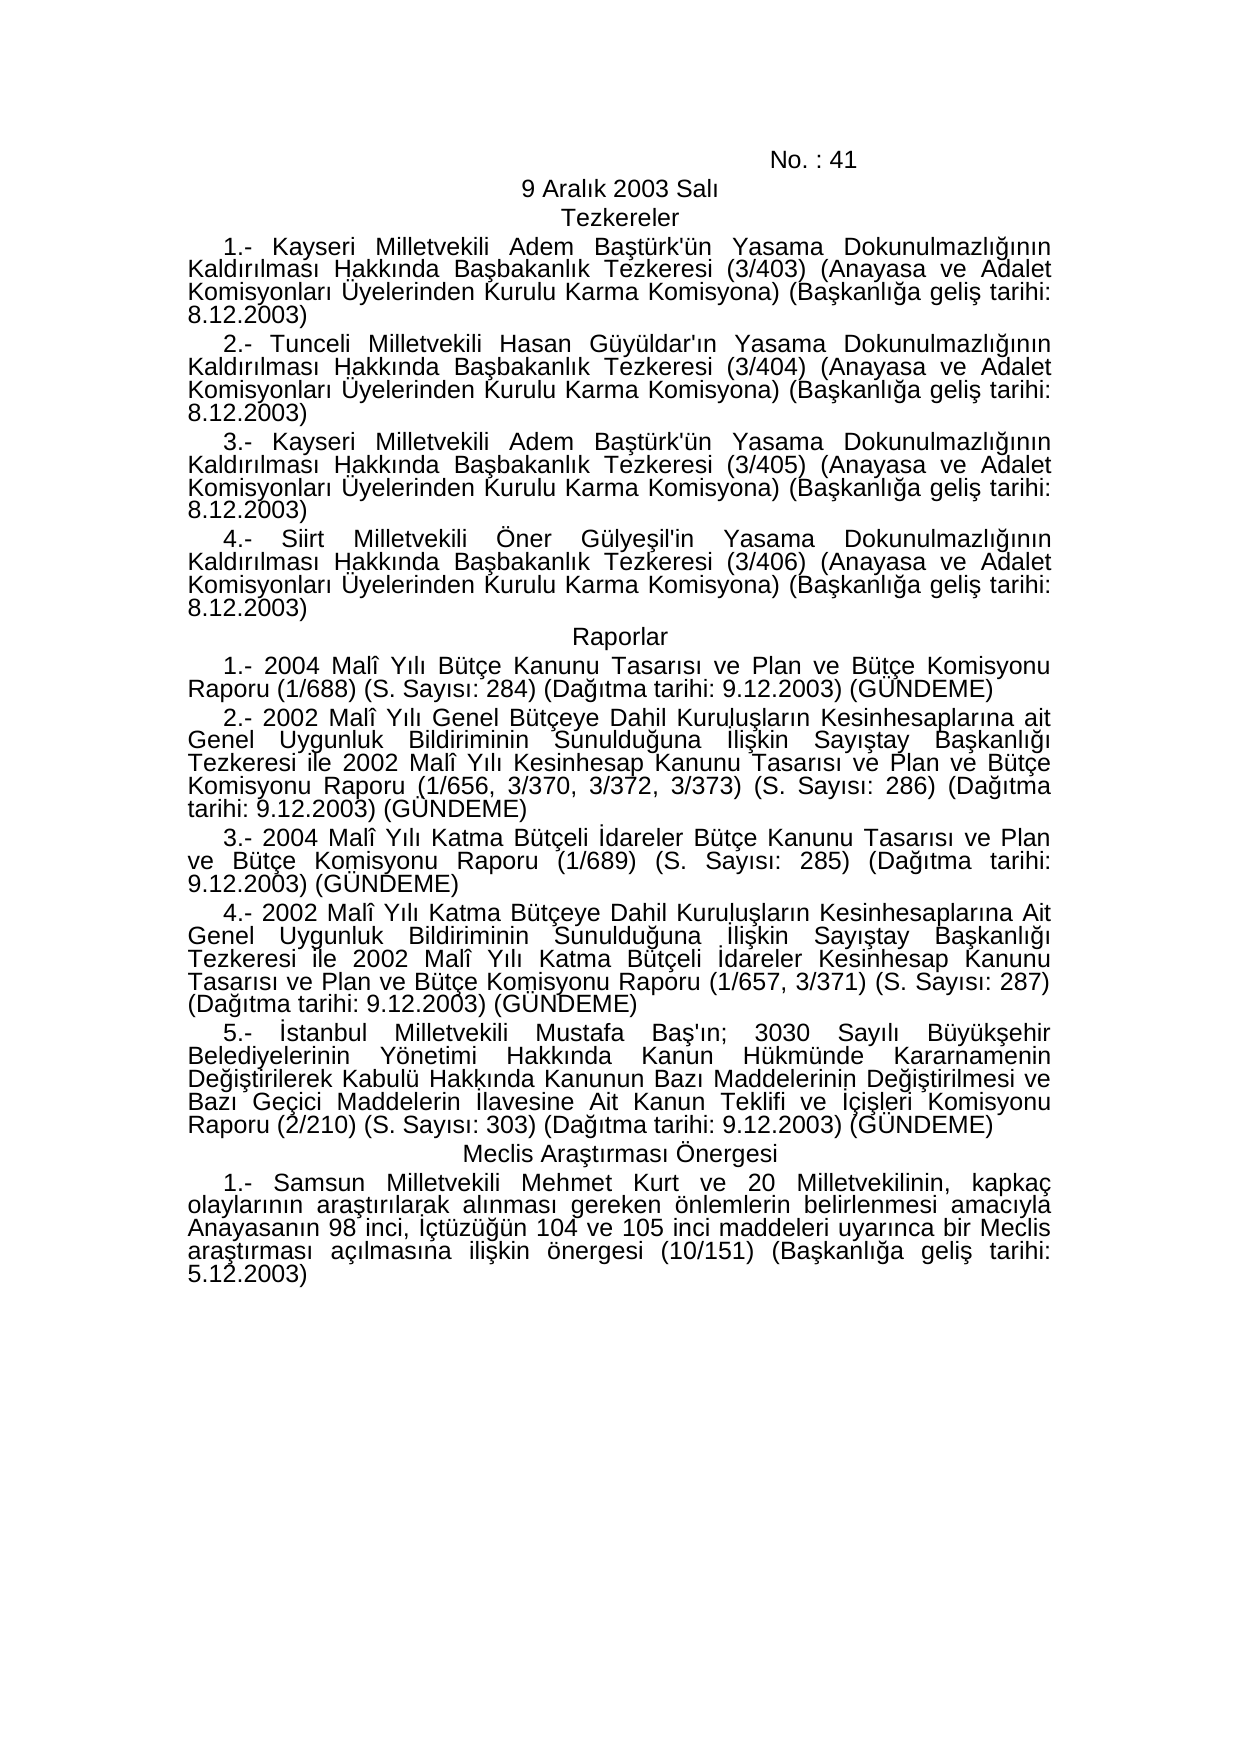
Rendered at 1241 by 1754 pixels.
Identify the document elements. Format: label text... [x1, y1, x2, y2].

text 2.- 2002 Malî Yılı Genel Bütçeye Dahil Kuruluşların Kesinhesaplarına ait Genel Uygunluk Bildiriminin Sunulduğuna İlişkin Sayıştay Başkanlığı Tezkeresi ile 2002 Malî Yılı Kesinhesap Kanunu Tasarısı ve Plan ve Bütçe Komisyonu Raporu (1/656, 3/370, 3/372, 3/373) (S. Sayısı: 286) (Dağıtma tarihi: 9.12.2003) (GÜNDEME) [187, 708, 1053, 822]
text 9 Aralık 2003 Salı [187, 179, 1053, 202]
text Raporlar [187, 627, 1053, 650]
text 4.- Siirt Milletvekili Öner Gülyeşil'in Yasama Dokunulmazlığının Kaldırılması Hakkında Başbakanlık Tezkeresi (3/406) (Anayasa ve Adalet Komisyonları Üyelerinden Kurulu Karma Komisyona) (Başkanlığa geliş tarihi: 8.12.2003) [187, 529, 1053, 621]
text 2.- Tunceli Milletvekili Hasan Güyüldar'ın Yasama Dokunulmazlığının Kaldırılması Hakkında Başbakanlık Tezkeresi (3/404) (Anayasa ve Adalet Komisyonları Üyelerinden Kurulu Karma Komisyona) (Başkanlığa geliş tarihi: 8.12.2003) [187, 334, 1053, 426]
text 1.- Samsun Milletvekili Mehmet Kurt ve 20 Milletvekilinin, kapkaç olaylarının araştırılarak alınması gereken önlemlerin belirlenmesi amacıyla Anayasanın 98 inci, İçtüzüğün 104 ve 105 inci maddeleri uyarınca bir Meclis araştırması açılmasına ilişkin önergesi (10/151) (Başkanlığa geliş tarihi: 5.12.2003) [187, 1173, 1053, 1287]
text 1.- Kayseri Milletvekili Adem Baştürk'ün Yasama Dokunulmazlığının Kaldırılması Hakkında Başbakanlık Tezkeresi (3/403) (Anayasa ve Adalet Komisyonları Üyelerinden Kurulu Karma Komisyona) (Başkanlığa geliş tarihi: 8.12.2003) [187, 237, 1053, 328]
text 3.- 2004 Malî Yılı Katma Bütçeli İdareler Bütçe Kanunu Tasarısı ve Plan ve Bütçe Komisyonu Raporu (1/689) (S. Sayısı: 285) (Dağıtma tarihi: 9.12.2003) (GÜNDEME) [187, 828, 1053, 897]
text 5.- İstanbul Milletvekili Mustafa Baş'ın; 3030 Sayılı Büyükşehir Belediyelerinin Yönetimi Hakkında Kanun Hükmünde Kararnamenin Değiştirilerek Kabulü Hakkında Kanunun Bazı Maddelerinin Değiştirilmesi ve Bazı Geçici Maddelerin İlavesine Ait Kanun Teklifi ve İçişleri Komisyonu Raporu (2/210) (S. Sayısı: 303) (Dağıtma tarihi: 9.12.2003) (GÜNDEME) [187, 1023, 1053, 1138]
text 4.- 2002 Malî Yılı Katma Bütçeye Dahil Kuruluşların Kesinhesaplarına Ait Genel Uygunluk Bildiriminin Sunulduğuna İlişkin Sayıştay Başkanlığı Tezkeresi ile 2002 Malî Yılı Katma Bütçeli İdareler Kesinhesap Kanunu Tasarısı ve Plan ve Bütçe Komisyonu Raporu (1/657, 3/371) (S. Sayısı: 287) (Dağıtma tarihi: 9.12.2003) (GÜNDEME) [187, 903, 1053, 1017]
text Tezkereler [187, 208, 1053, 231]
text 3.- Kayseri Milletvekili Adem Baştürk'ün Yasama Dokunulmazlığının Kaldırılması Hakkında Başbakanlık Tezkeresi (3/405) (Anayasa ve Adalet Komisyonları Üyelerinden Kurulu Karma Komisyona) (Başkanlığa geliş tarihi: 8.12.2003) [187, 432, 1053, 523]
text Meclis Araştırması Önergesi [187, 1144, 1053, 1167]
text No. : 41 [187, 150, 1053, 173]
text 1.- 2004 Malî Yılı Bütçe Kanunu Tasarısı ve Plan ve Bütçe Komisyonu Raporu (1/688) (S. Sayısı: 284) (Dağıtma tarihi: 9.12.2003) (GÜNDEME) [187, 656, 1053, 702]
